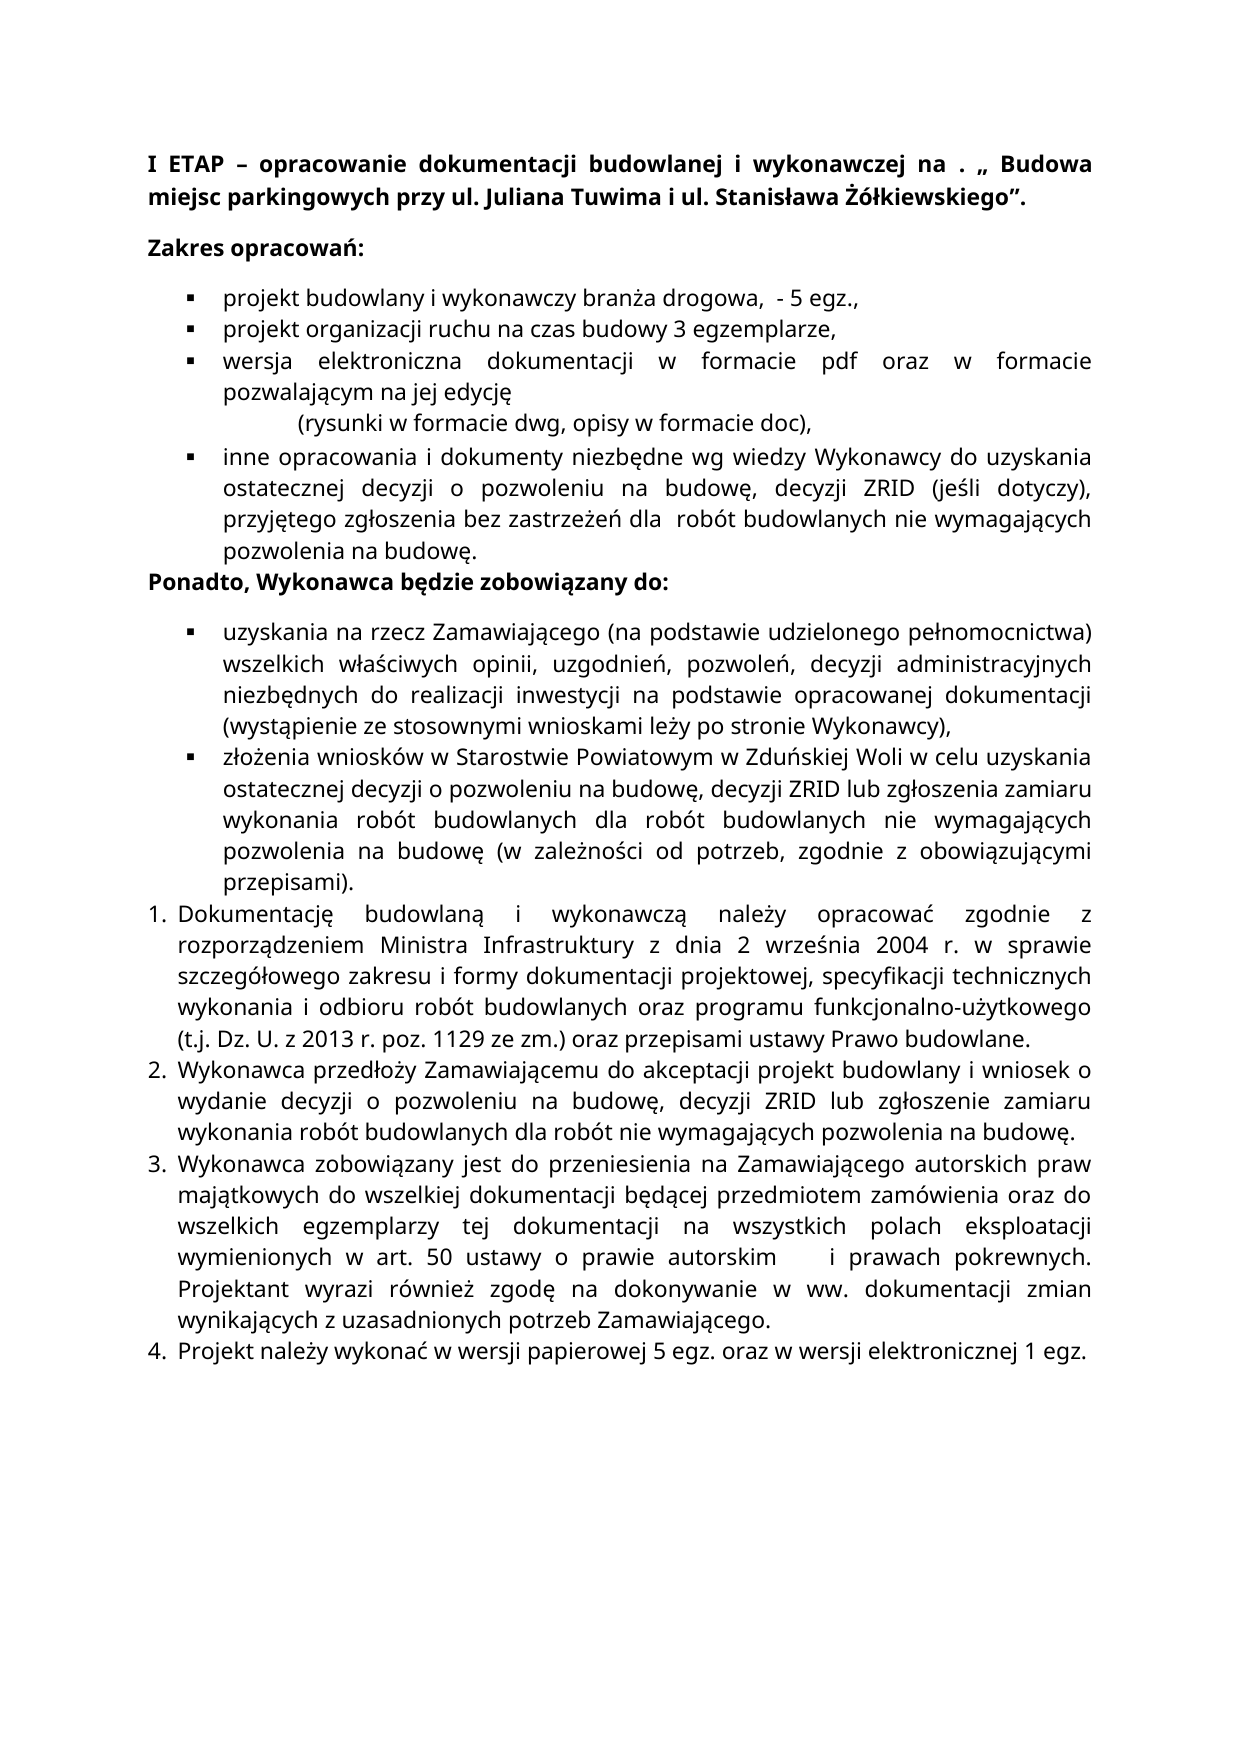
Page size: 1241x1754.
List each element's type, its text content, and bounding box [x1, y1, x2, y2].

list inne opracowania i dokumenty niezbędne wg wiedzy Wykonawcy do uzyskania ostatecznej decyzji o pozwoleniu na budowę, decyzji ZRID (jeśli dotyczy), przyjętego zgłoszenia bez zastrzeżeń dla robót budowlanych nie wymagających pozwolenia na budowę. [185, 441, 1093, 566]
list projekt budowlany i wykonawczy branża drogowa, - 5 egz., [185, 282, 1093, 313]
text I ETAP – opracowanie dokumentacji budowlanej i wykonawczej na . „ Budowa miejsc parkingowych przy ul. Juliana Tuwima i ul. Stanisława Żółkiewskiego”. [148, 148, 1093, 213]
list uzyskania na rzecz Zamawiającego (na podstawie udzielonego pełnomocnictwa) wszelkich właściwych opinii, uzgodnień, pozwoleń, decyzji administracyjnych niezbędnych do realizacji inwestycji na podstawie opracowanej dokumentacji (wystąpienie ze stosownymi wnioskami leży po stronie Wykonawcy), [185, 616, 1093, 741]
list złożenia wniosków w Starostwie Powiatowym w Zduńskiej Woli w celu uzyskania ostatecznej decyzji o pozwoleniu na budowę, decyzji ZRID lub zgłoszenia zamiaru wykonania robót budowlanych dla robót budowlanych nie wymagających pozwolenia na budowę (w zależności od potrzeb, zgodnie z obowiązującymi przepisami). [185, 741, 1093, 898]
list Wykonawca zobowiązany jest do przeniesienia na Zamawiającego autorskich praw majątkowych do wszelkiej dokumentacji będącej przedmiotem zamówienia oraz do wszelkich egzemplarzy tej dokumentacji na wszystkich polach eksploatacji wymienionych w art. 50 ustawy o prawie autorskim i prawach pokrewnych. Projektant wyrazi również zgodę na dokonywanie w ww. dokumentacji zmian wynikających z uzasadnionych potrzeb Zamawiającego. [148, 1148, 1093, 1335]
text Zakres opracowań: [148, 232, 1093, 263]
list projekt organizacji ruchu na czas budowy 3 egzemplarze, [185, 313, 1093, 345]
list Projekt należy wykonać w wersji papierowej 5 egz. oraz w wersji elektronicznej 1 egz. [148, 1335, 1093, 1366]
list Wykonawca przedłoży Zamawiającemu do akceptacji projekt budowlany i wniosek o wydanie decyzji o pozwoleniu na budowę, decyzji ZRID lub zgłoszenie zamiaru wykonania robót budowlanych dla robót nie wymagających pozwolenia na budowę. [148, 1054, 1093, 1148]
text Ponadto, Wykonawca będzie zobowiązany do: [148, 566, 1093, 597]
list Dokumentację budowlaną i wykonawczą należy opracować zgodnie z rozporządzeniem Ministra Infrastruktury z dnia 2 września 2004 r. w sprawie szczegółowego zakresu i formy dokumentacji projektowej, specyfikacji technicznych wykonania i odbioru robót budowlanych oraz programu funkcjonalno-użytkowego (t.j. Dz. U. z 2013 r. poz. 1129 ze zm.) oraz przepisami ustawy Prawo budowlane. [148, 898, 1093, 1054]
list wersja elektroniczna dokumentacji w formacie pdf oraz w formacie pozwalającym na jej edycję [185, 345, 1093, 407]
list (rysunki w formacie dwg, opisy w formacie doc), [298, 407, 1093, 438]
